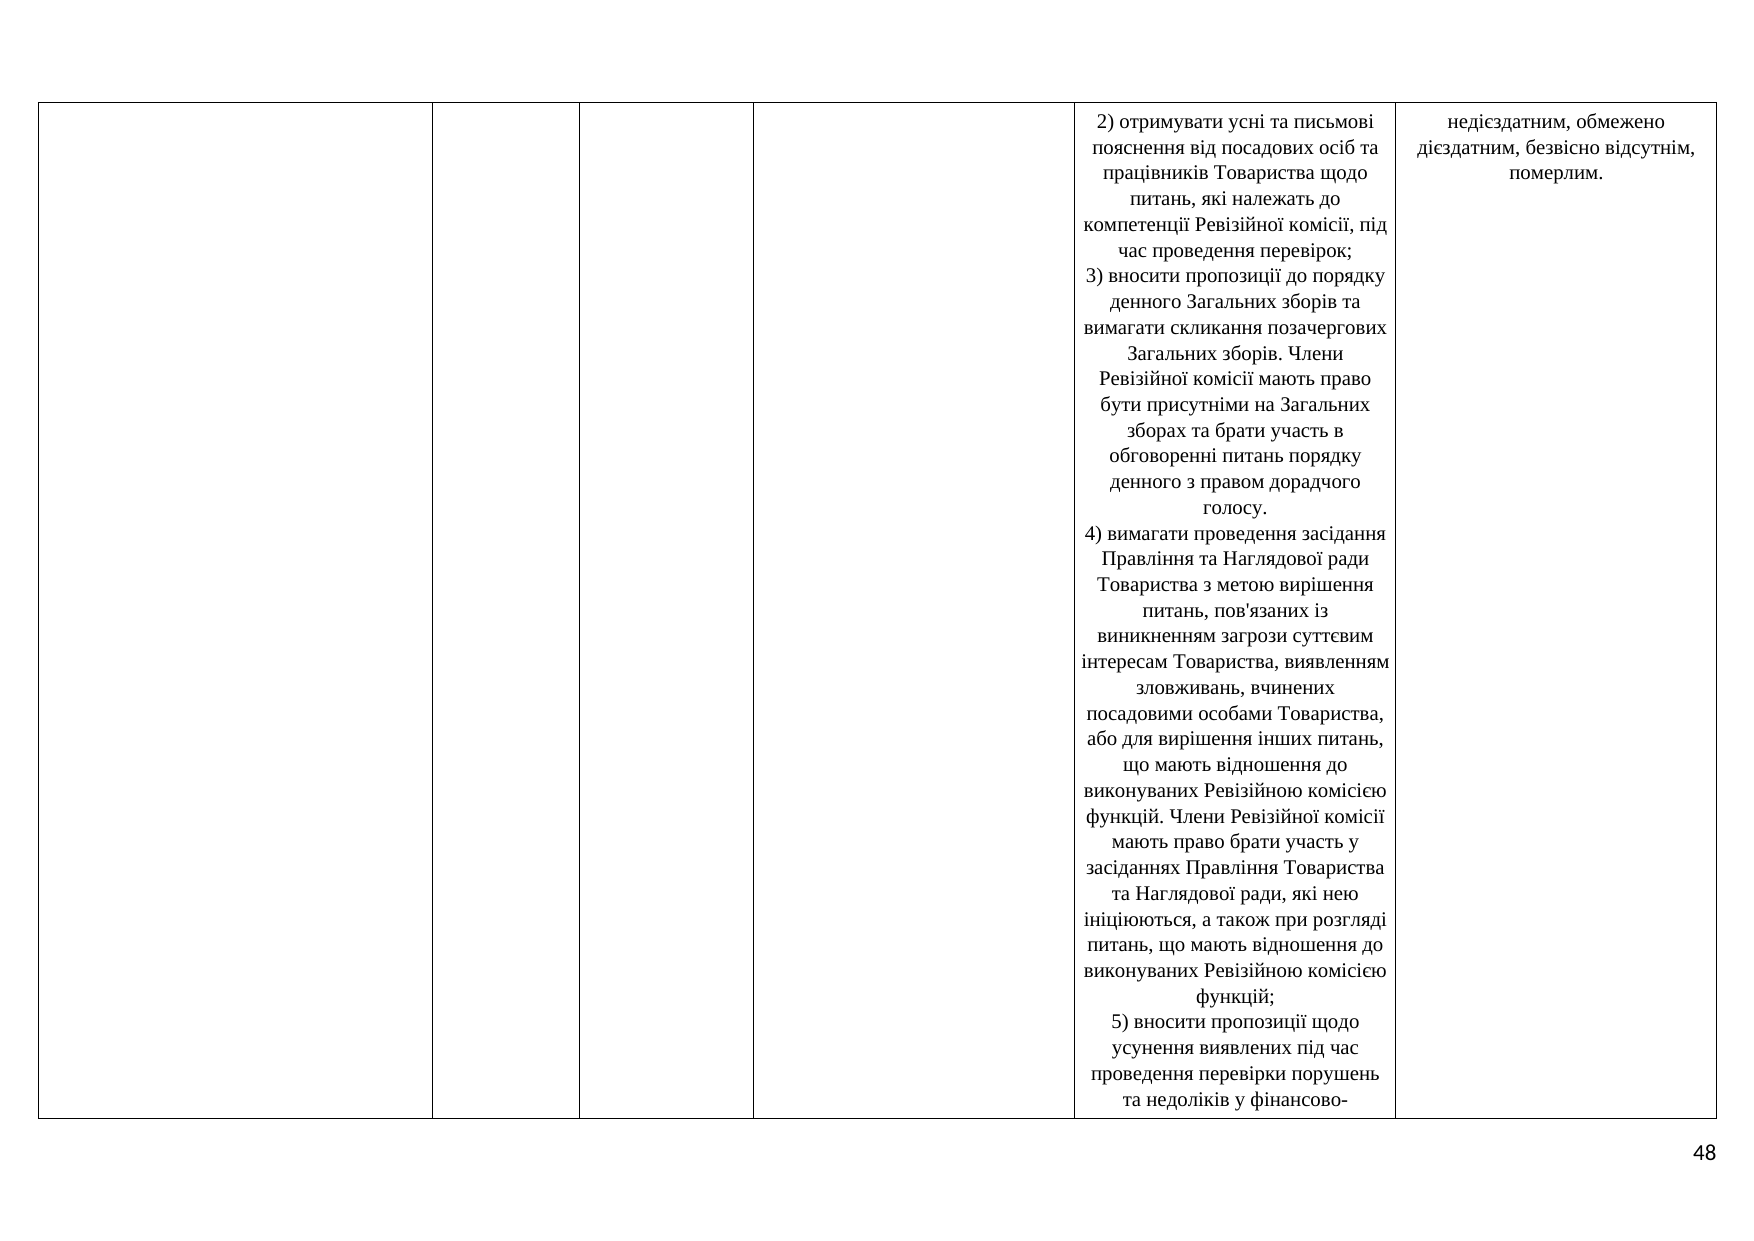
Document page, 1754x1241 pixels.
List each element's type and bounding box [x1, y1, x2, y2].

table_cell [39, 103, 432, 1118]
table_cell [1075, 103, 1395, 1118]
table_cell [433, 103, 579, 1118]
table_cell [754, 103, 1074, 1118]
table_cell [580, 103, 753, 1118]
table_cell [1396, 103, 1716, 1118]
